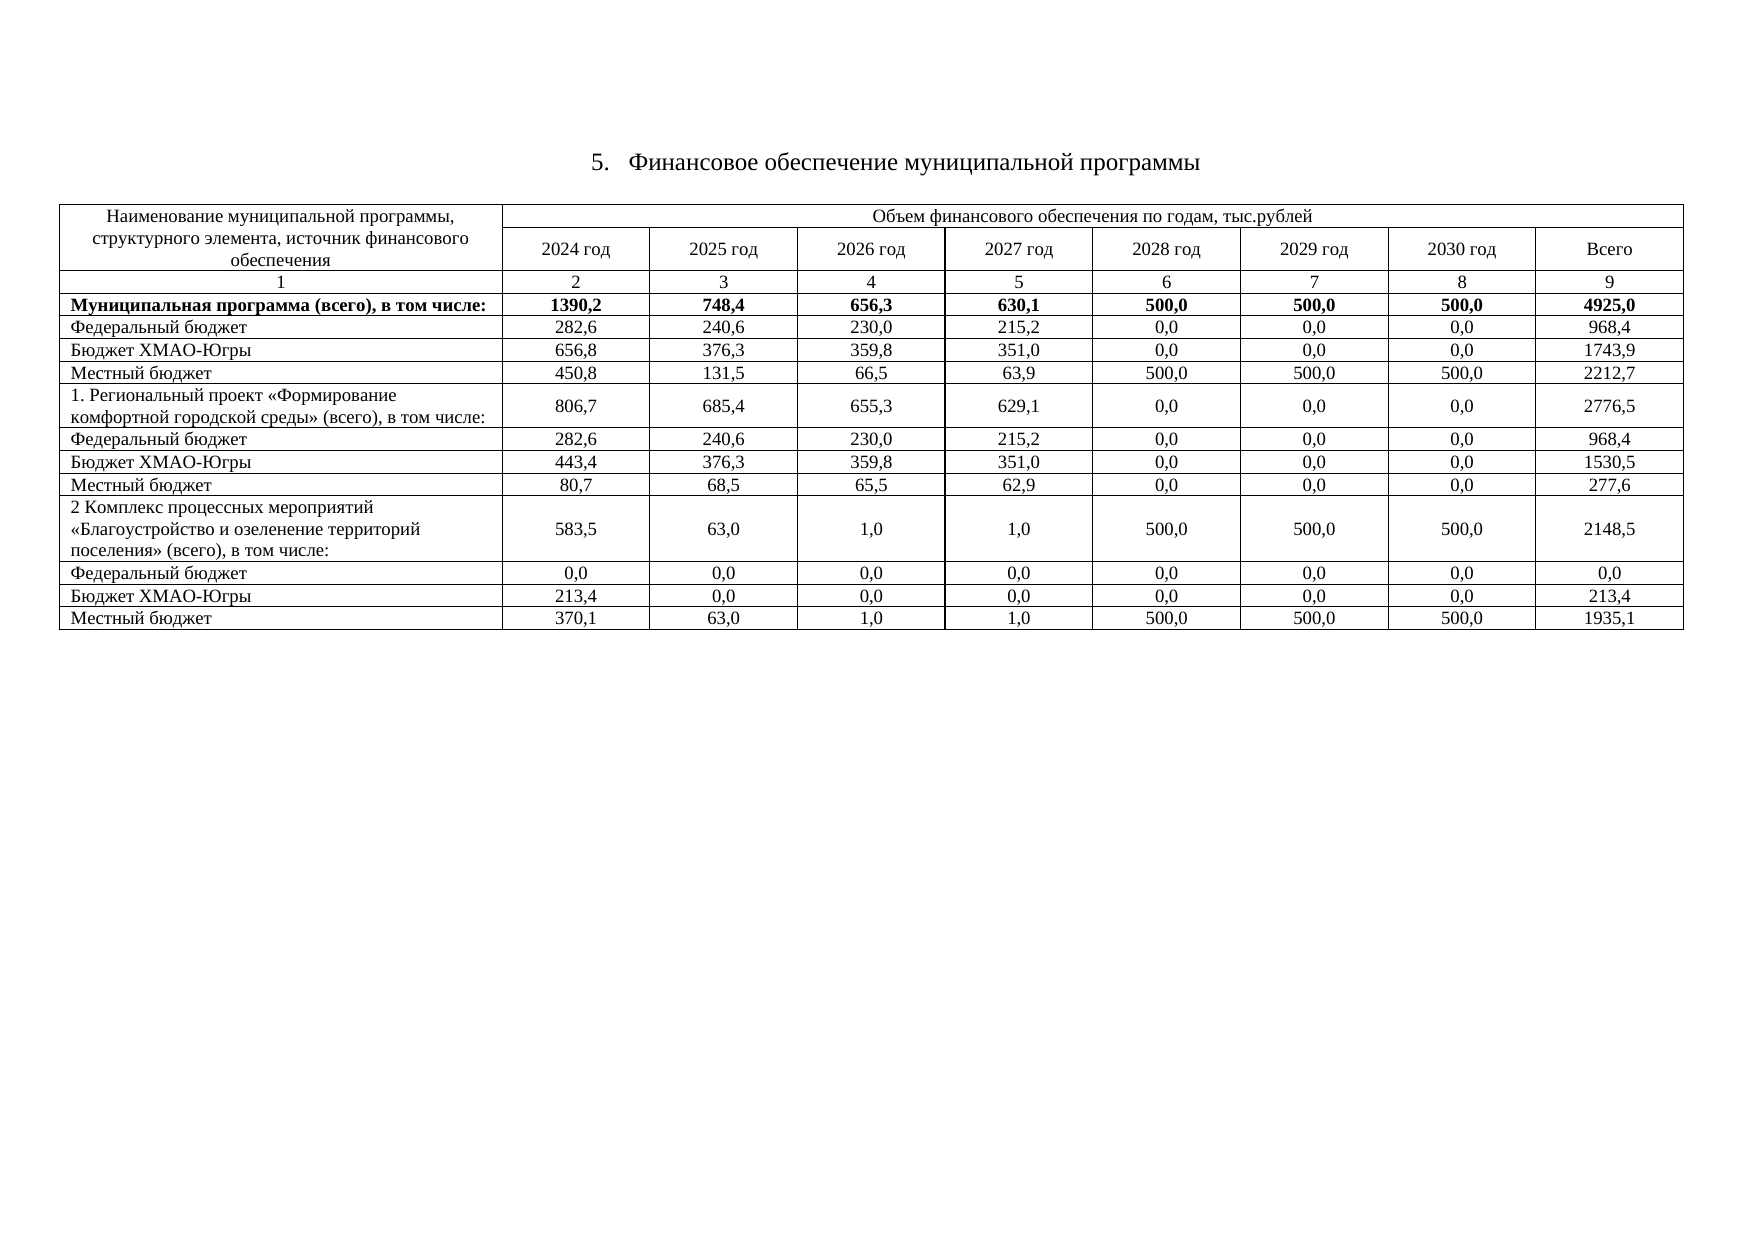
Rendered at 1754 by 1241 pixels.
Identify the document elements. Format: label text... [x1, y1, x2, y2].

table_cell 500,0 [1241, 294, 1388, 315]
table_cell 0,0 [1389, 474, 1535, 495]
table_cell 500,0 [1389, 607, 1535, 629]
table_cell 0,0 [1093, 451, 1240, 472]
table_cell 63,0 [650, 496, 797, 561]
list Финансовое обеспечение муниципальной программы [156, 147, 1636, 176]
table_cell 443,4 [503, 451, 649, 472]
table_cell Бюджет ХМАО-Югры [60, 451, 502, 472]
table_cell 0,0 [1389, 428, 1535, 450]
table_cell Муниципальная программа (всего), в том числе: [60, 294, 502, 315]
table_cell 500,0 [1241, 607, 1388, 629]
table_cell 0,0 [1241, 428, 1388, 450]
table_cell 9 [1536, 271, 1683, 293]
table_cell 0,0 [1093, 474, 1240, 495]
table_cell 66,5 [798, 362, 944, 383]
table_cell 1,0 [946, 496, 1092, 561]
table_cell 1530,5 [1536, 451, 1683, 472]
table_cell 215,2 [946, 428, 1092, 450]
table_cell 0,0 [1093, 339, 1240, 361]
table_cell 0,0 [946, 562, 1092, 583]
table_cell Местный бюджет [60, 362, 502, 383]
table_cell 213,4 [1536, 585, 1683, 606]
table_cell 0,0 [1241, 384, 1388, 427]
table_cell 0,0 [1389, 451, 1535, 472]
table_cell 500,0 [1241, 496, 1388, 561]
table_cell 1935,1 [1536, 607, 1683, 629]
table_cell 4925,0 [1536, 294, 1683, 315]
table_cell 68,5 [650, 474, 797, 495]
table_cell 0,0 [1093, 562, 1240, 583]
table_cell 0,0 [1241, 316, 1388, 338]
table_cell 500,0 [1389, 496, 1535, 561]
table_cell 0,0 [1389, 384, 1535, 427]
table_cell Федеральный бюджет [60, 316, 502, 338]
table_cell 0,0 [1389, 316, 1535, 338]
table_cell 131,5 [650, 362, 797, 383]
table_cell 0,0 [650, 585, 797, 606]
table_cell 0,0 [946, 585, 1092, 606]
table_cell 0,0 [1241, 585, 1388, 606]
table_cell 748,4 [650, 294, 797, 315]
table_cell 351,0 [946, 451, 1092, 472]
table_cell 4 [798, 271, 944, 293]
table_cell 500,0 [1093, 362, 1240, 383]
table_cell 0,0 [1536, 562, 1683, 583]
table_cell 685,4 [650, 384, 797, 427]
table_cell 0,0 [1389, 585, 1535, 606]
table_cell 0,0 [503, 562, 649, 583]
table_cell 80,7 [503, 474, 649, 495]
table_cell 376,3 [650, 339, 797, 361]
table_cell 2 [503, 271, 649, 293]
table_cell 277,6 [1536, 474, 1683, 495]
table_cell 0,0 [1093, 384, 1240, 427]
table_cell 6 [1093, 271, 1240, 293]
table_cell Федеральный бюджет [60, 428, 502, 450]
table_cell 63,9 [946, 362, 1092, 383]
table_cell Федеральный бюджет [60, 562, 502, 583]
table_cell 5 [946, 271, 1092, 293]
table_cell 213,4 [503, 585, 649, 606]
table_header Объем финансового обеспечения по годам, тыс.рублей [503, 205, 1683, 227]
table_cell 7 [1241, 271, 1388, 293]
table_cell 370,1 [503, 607, 649, 629]
table_cell 62,9 [946, 474, 1092, 495]
table_cell 968,4 [1536, 316, 1683, 338]
table_cell 0,0 [798, 585, 944, 606]
table_cell 1,0 [946, 607, 1092, 629]
table_cell 2776,5 [1536, 384, 1683, 427]
table_cell 630,1 [946, 294, 1092, 315]
table_cell Местный бюджет [60, 474, 502, 495]
table_cell 2148,5 [1536, 496, 1683, 561]
table_cell 3 [650, 271, 797, 293]
table_cell 0,0 [798, 562, 944, 583]
table_cell 806,7 [503, 384, 649, 427]
table_cell 2026 год [798, 228, 944, 270]
table_cell 0,0 [1241, 562, 1388, 583]
table_cell 0,0 [650, 562, 797, 583]
table_cell 500,0 [1389, 294, 1535, 315]
table_cell 0,0 [1093, 428, 1240, 450]
table_cell 0,0 [1389, 339, 1535, 361]
table_cell 2025 год [650, 228, 797, 270]
table_cell 282,6 [503, 428, 649, 450]
table_cell Бюджет ХМАО-Югры [60, 585, 502, 606]
table_cell 500,0 [1093, 496, 1240, 561]
table_cell 230,0 [798, 428, 944, 450]
table_cell 0,0 [1241, 451, 1388, 472]
table_cell 1,0 [798, 607, 944, 629]
table_cell 1743,9 [1536, 339, 1683, 361]
table_cell 376,3 [650, 451, 797, 472]
table_cell 629,1 [946, 384, 1092, 427]
table_cell 240,6 [650, 428, 797, 450]
table_cell 1. Региональный проект «Формирование комфортной городской среды» (всего), в том числе: [60, 384, 502, 427]
table_cell 2027 год [946, 228, 1092, 270]
table_cell 282,6 [503, 316, 649, 338]
table_cell 500,0 [1241, 362, 1388, 383]
table_cell 968,4 [1536, 428, 1683, 450]
table_cell 63,0 [650, 607, 797, 629]
table_cell 2 Комплекс процессных мероприятий «Благоустройство и озеленение территорий поселения» (всего), в том числе: [60, 496, 502, 561]
table_cell 8 [1389, 271, 1535, 293]
table_cell 215,2 [946, 316, 1092, 338]
table_cell 2030 год [1389, 228, 1535, 270]
table_cell 359,8 [798, 451, 944, 472]
table_cell 0,0 [1093, 585, 1240, 606]
table_cell 0,0 [1241, 339, 1388, 361]
table_cell 500,0 [1389, 362, 1535, 383]
table_cell 0,0 [1389, 562, 1535, 583]
table_cell 0,0 [1241, 474, 1388, 495]
table_cell 450,8 [503, 362, 649, 383]
table_cell 1 [60, 271, 502, 293]
table_header Наименование муниципальной программы, структурного элемента, источник финансового обеспечения [60, 205, 502, 270]
table_cell 1390,2 [503, 294, 649, 315]
table_cell 655,3 [798, 384, 944, 427]
table_cell 2212,7 [1536, 362, 1683, 383]
table_cell 351,0 [946, 339, 1092, 361]
table_cell 0,0 [1093, 316, 1240, 338]
table_cell 2029 год [1241, 228, 1388, 270]
table_cell Бюджет ХМАО-Югры [60, 339, 502, 361]
table_cell 2028 год [1093, 228, 1240, 270]
table_cell Всего [1536, 228, 1683, 270]
table_cell 1,0 [798, 496, 944, 561]
table_cell 65,5 [798, 474, 944, 495]
table_cell 656,8 [503, 339, 649, 361]
table_cell 583,5 [503, 496, 649, 561]
table_cell 2024 год [503, 228, 649, 270]
table_cell 500,0 [1093, 607, 1240, 629]
table_cell 359,8 [798, 339, 944, 361]
table_cell 240,6 [650, 316, 797, 338]
table_cell 230,0 [798, 316, 944, 338]
table_cell 656,3 [798, 294, 944, 315]
table_cell Местный бюджет [60, 607, 502, 629]
table_cell 500,0 [1093, 294, 1240, 315]
